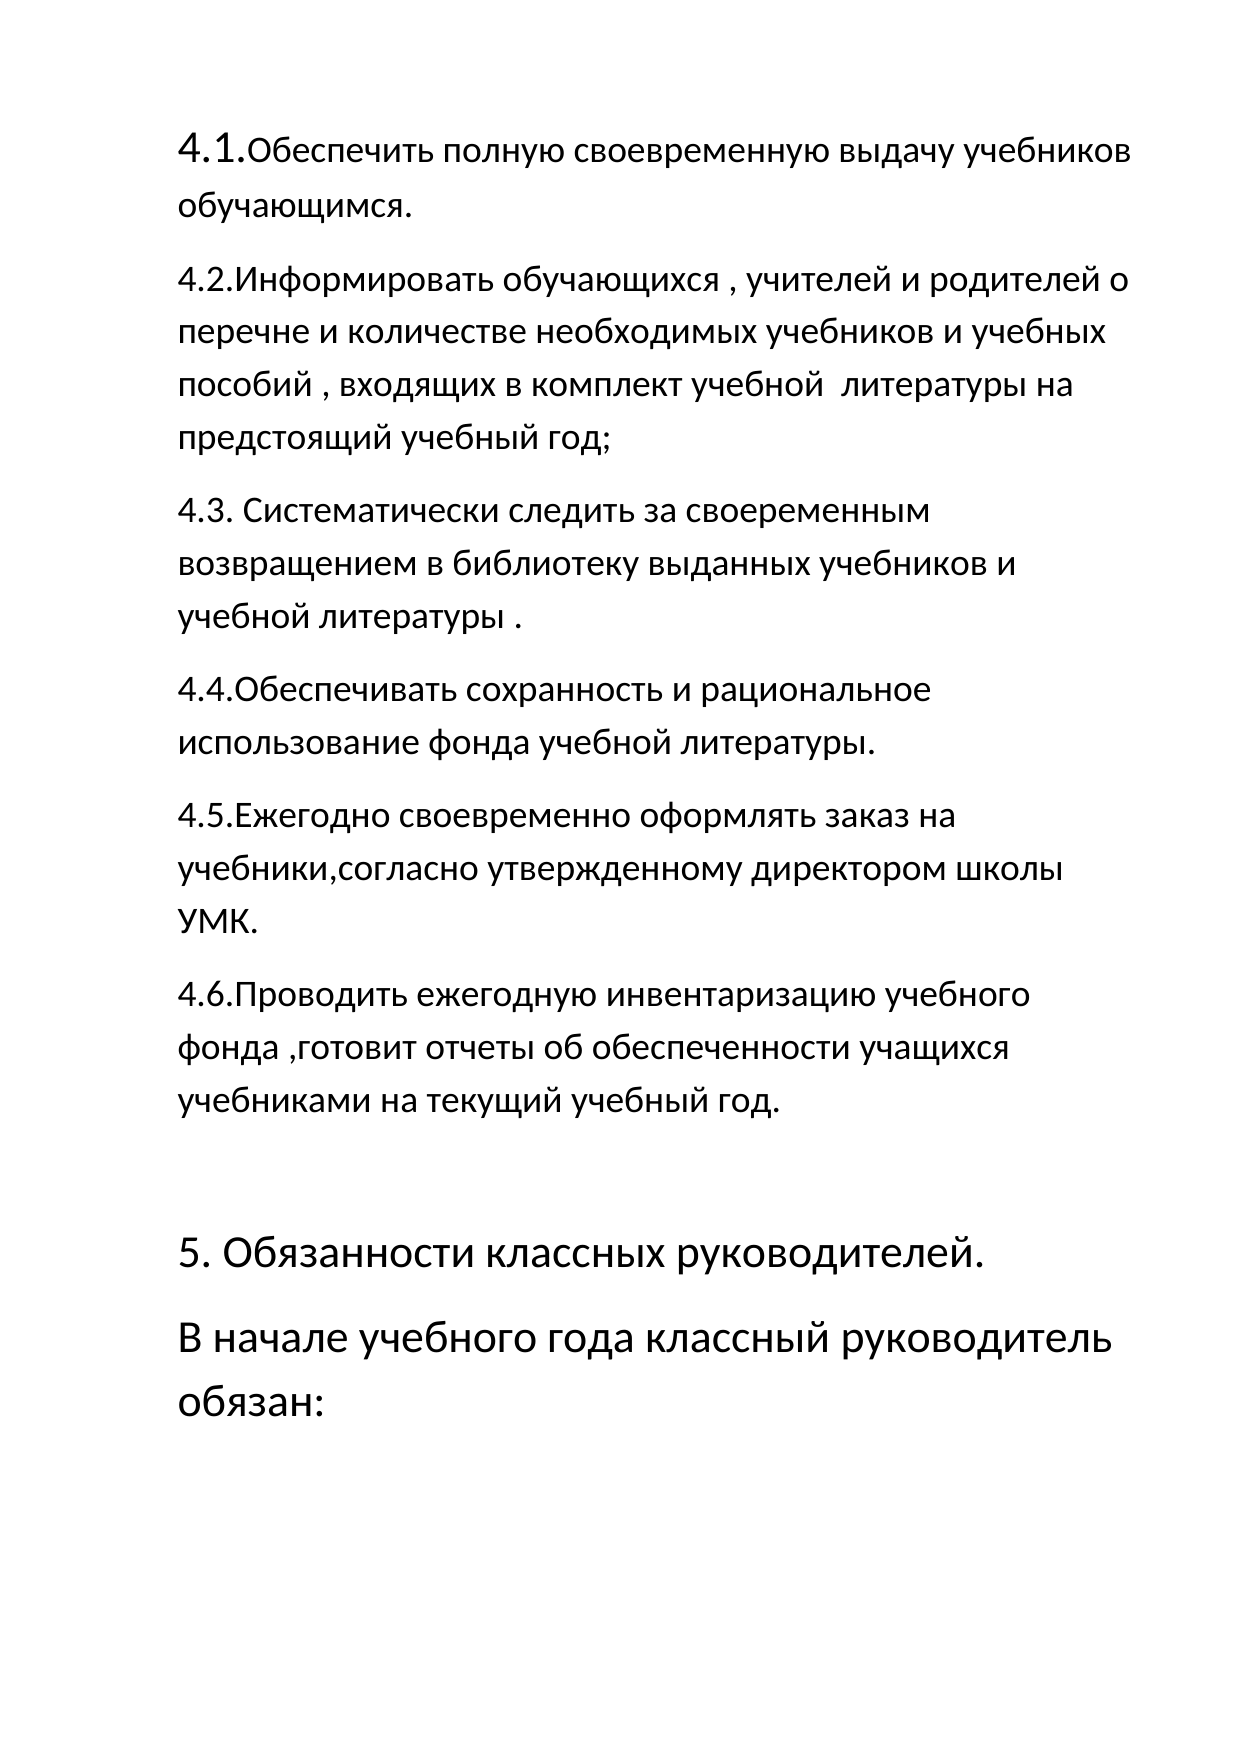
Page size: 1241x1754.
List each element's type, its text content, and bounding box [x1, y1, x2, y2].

text 4.6.Проводить ежегодную инвентаризацию учебного фонда ,готовит отчеты об обеспеченности учащихся учебниками на текущий учебный год. [177, 970, 1152, 1122]
text 4.3. Систематически следить за своеременным возвращением в библиотеку выданных учебников и учебной литературы . [177, 486, 1152, 637]
text 4.2.Информировать обучающихся , учителей и родителей о перечне и количестве необходимых учебников и учебных пособий , входящих в комплект учебной литературы на предстоящий учебный год; [177, 254, 1152, 458]
text 4.1.Обеспечить полную своевременную выдачу учебников обучающимся. [177, 118, 1152, 227]
text В начале учебного года классный руководитель обязан: [177, 1308, 1152, 1428]
text 4.4.Обеспечивать сохранность и рациональное использование фонда учебной литературы. [177, 665, 1152, 764]
text 4.5.Ежегодно своевременно оформлять заказ на учебники,согласно утвержденному директором школы УМК. [177, 791, 1152, 943]
text 5. Обязанности классных руководителей. [177, 1223, 1152, 1279]
